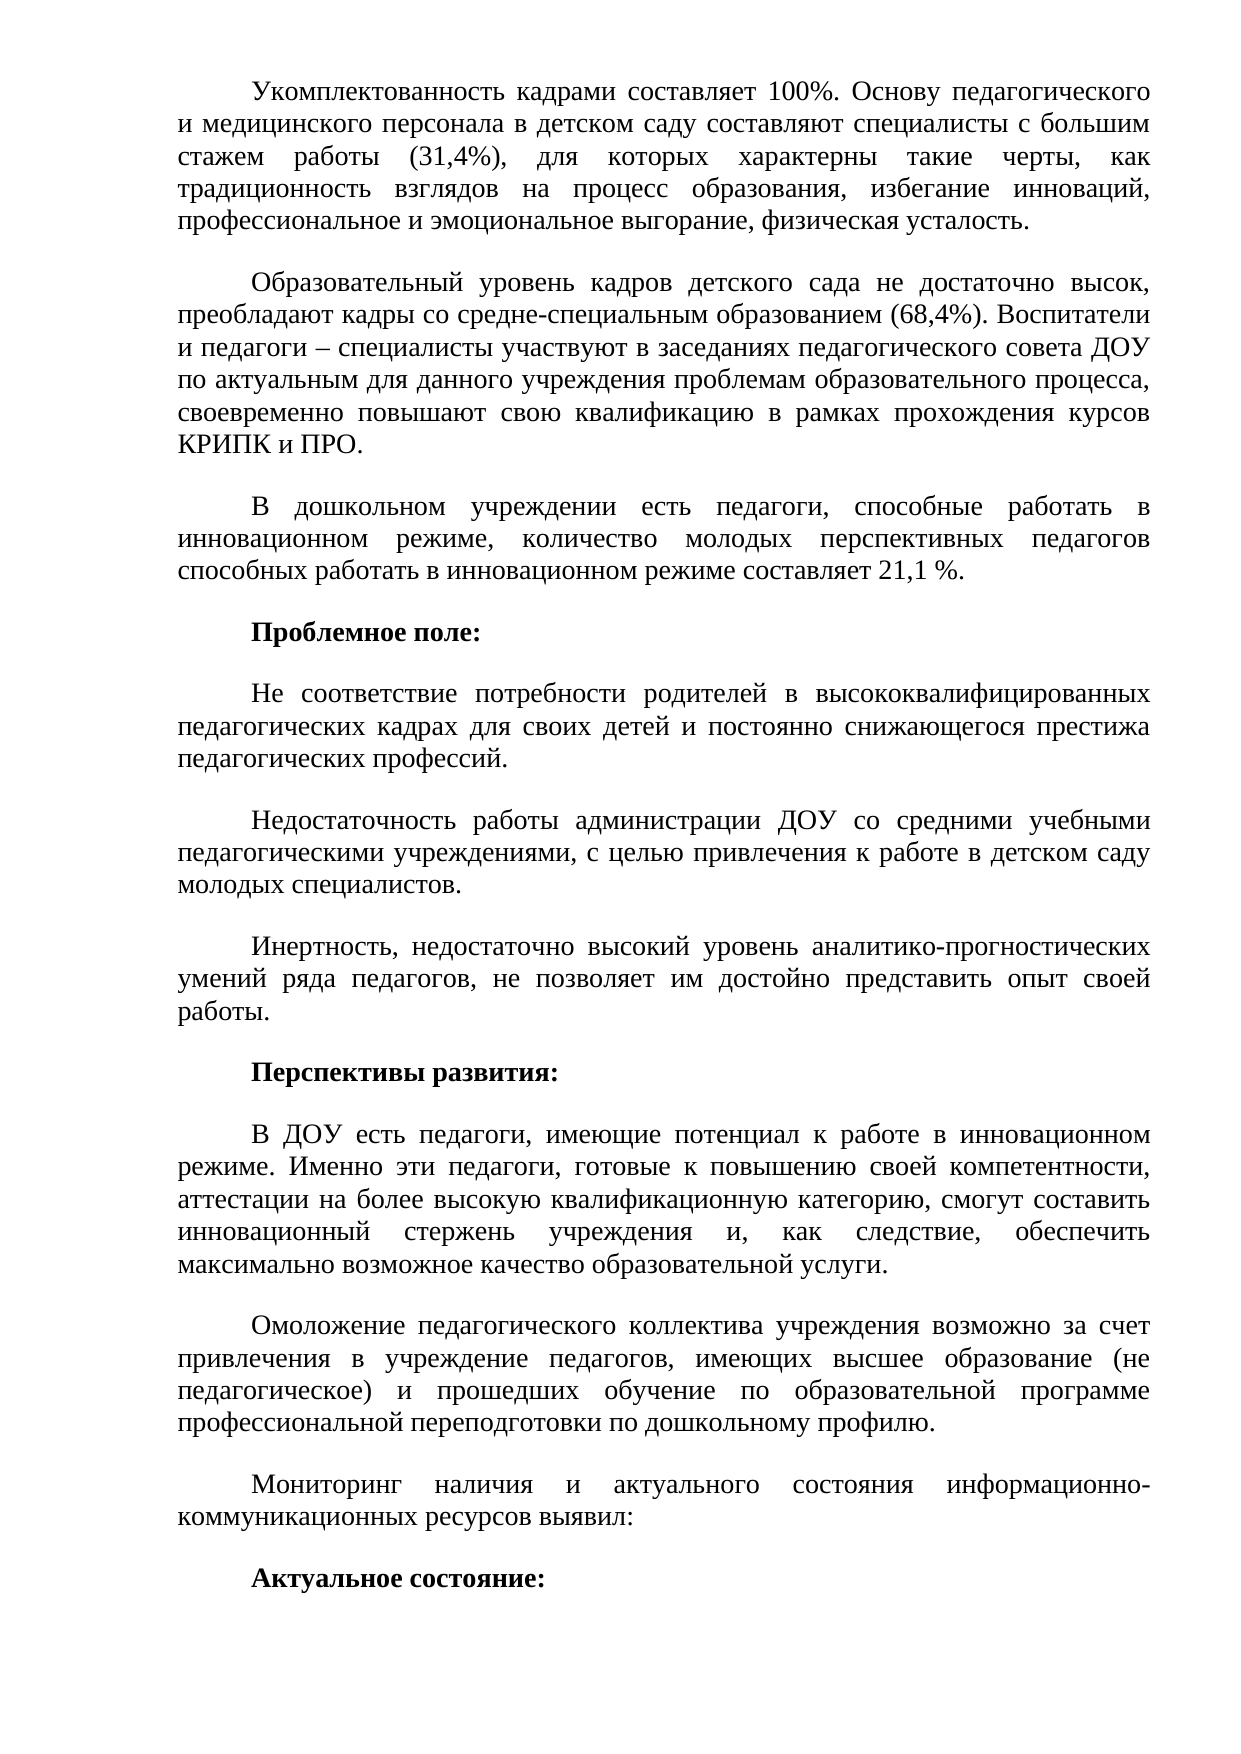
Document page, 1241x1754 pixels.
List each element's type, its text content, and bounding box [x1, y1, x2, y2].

text Актуальное состояние: [177, 1561, 1152, 1593]
text Перспективы развития: [177, 1056, 1152, 1088]
text В ДОУ есть педагоги, имеющие потенциал к работе в инновационном режиме. Именно эти педагоги, готовые к повышению своей компетентности, аттестации на более высокую квалификационную категорию, смогут составить инновационный стержень учреждения и, как следствие, обеспечить максимально возможное качество образовательной услуги. [177, 1117, 1152, 1279]
text Укомплектованность кадрами составляет 100%. Основу педагогического и медицинского персонала в детском саду составляют специалисты с большим стажем работы (31,4%), для которых характерны такие черты, как традиционность взглядов на процесс образования, избегание инноваций, профессиональное и эмоциональное выгорание, физическая усталость. [177, 74, 1152, 236]
text Инертность, недостаточно высокий уровень аналитико-прогностических умений ряда педагогов, не позволяет им достойно представить опыт своей работы. [177, 929, 1152, 1026]
text Не соответствие потребности родителей в высококвалифицированных педагогических кадрах для своих детей и постоянно снижающегося престижа педагогических профессий. [177, 676, 1152, 774]
text Недостаточность работы администрации ДОУ со средними учебными педагогическими учреждениями, с целью привлечения к работе в детском саду молодых специалистов. [177, 803, 1152, 900]
text Образовательный уровень кадров детского сада не достаточно высок, преобладают кадры со средне-специальным образованием (68,4%). Воспитатели и педагоги – специалисты участвуют в заседаниях педагогического совета ДОУ по актуальным для данного учреждения проблемам образовательного процесса, своевременно повышают свою квалификацию в рамках прохождения курсов КРИПК и ПРО. [177, 265, 1152, 459]
text Проблемное поле: [177, 615, 1152, 647]
text Омоложение педагогического коллектива учреждения возможно за счет привлечения в учреждение педагогов, имеющих высшее образование (не педагогическое) и прошедших обучение по образовательной программе профессиональной переподготовки по дошкольному профилю. [177, 1308, 1152, 1438]
text Мониторинг наличия и актуального состояния информационно-коммуникационных ресурсов выявил: [177, 1467, 1152, 1532]
text В дошкольном учреждении есть педагоги, способные работать в инновационном режиме, количество молодых перспективных педагогов способных работать в инновационном режиме составляет 21,1 %. [177, 488, 1152, 586]
